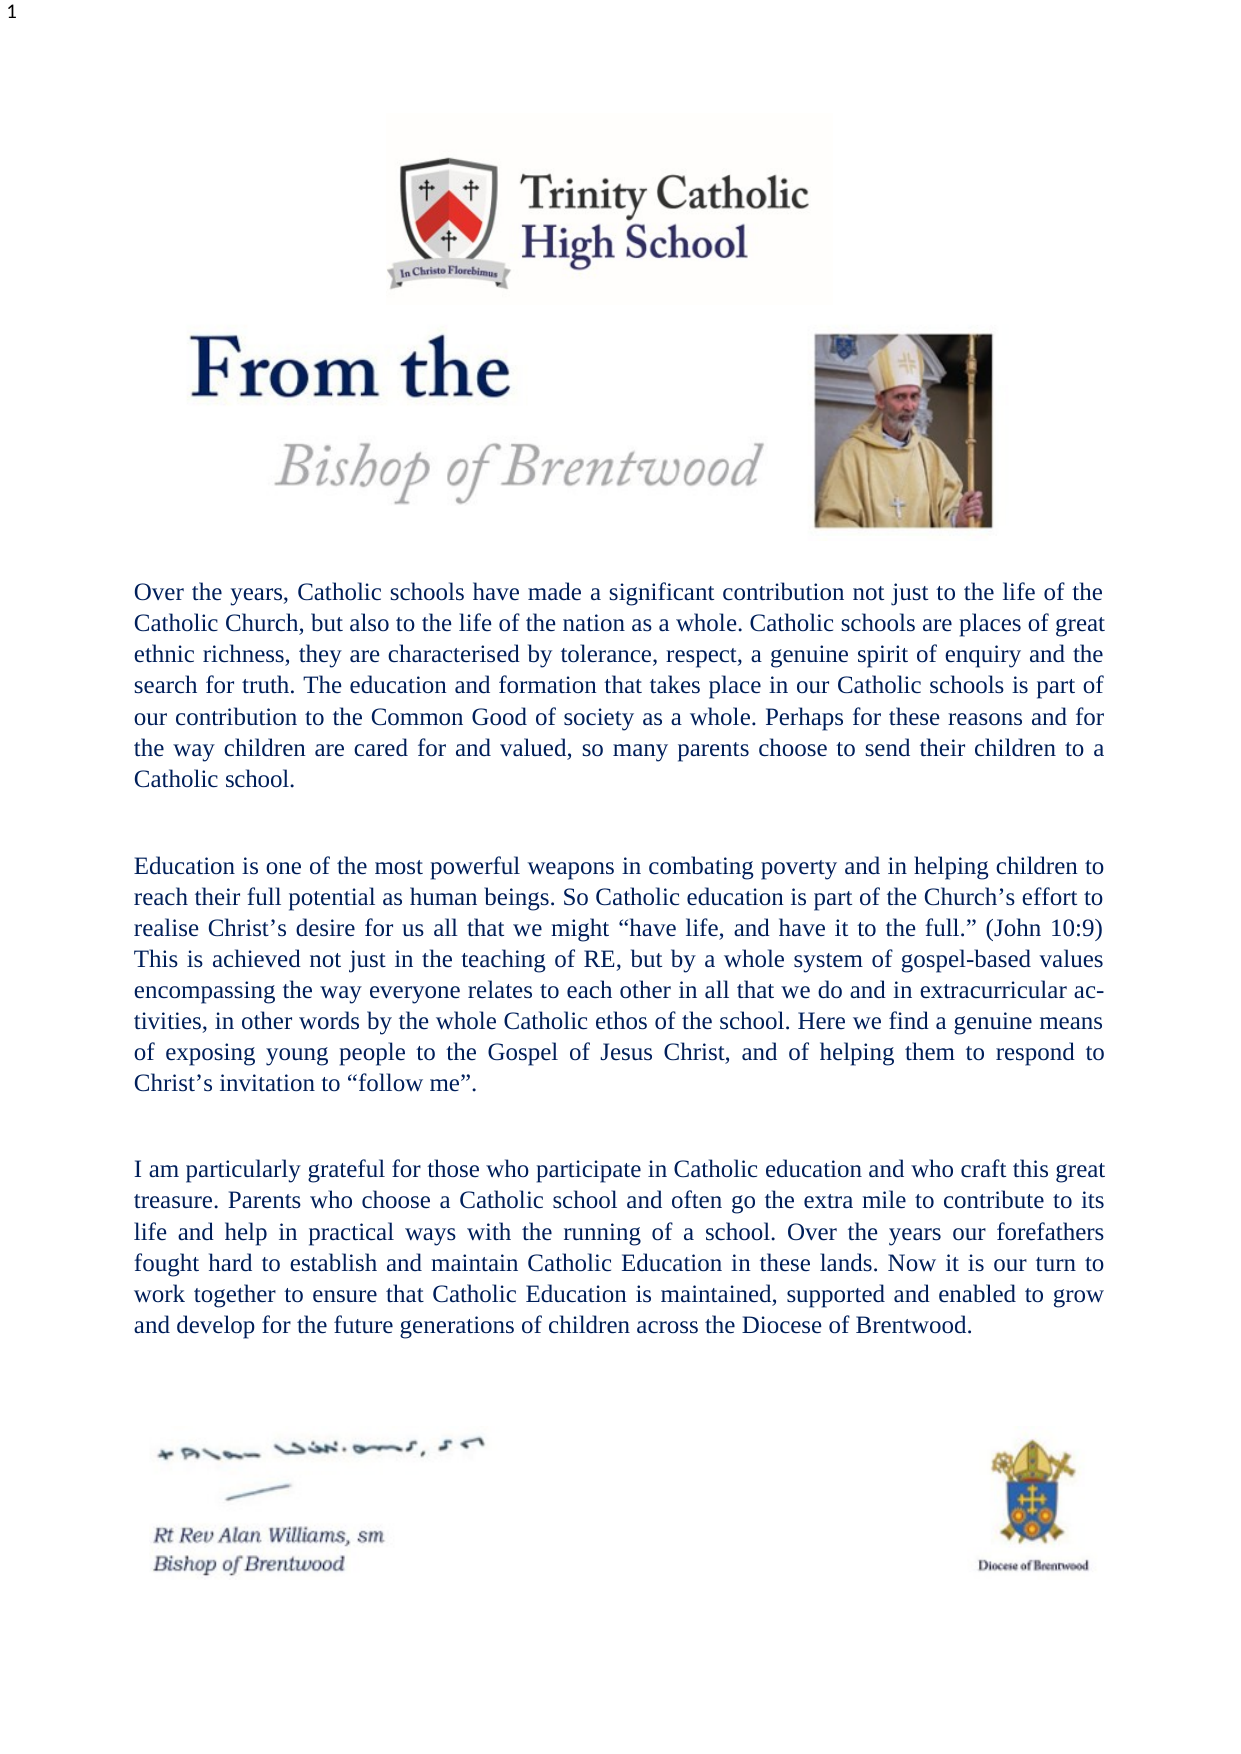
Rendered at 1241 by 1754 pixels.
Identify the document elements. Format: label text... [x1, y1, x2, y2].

text Over the years, Catholic schools have made a significant contribution not just to the life of the Catholic Church, but also to the life of the nation as a whole. Catholic schools are places of great ethnic richness, they are characterised by tolerance, respect, a genuine spirit of enquiry and the search for truth. The education and formation that takes place in our Catholic schools is part of our contribution to the Common Good of society as a whole. Perhaps for these reasons and for the way children are cared for and valued, so many parents choose to send their children to a Catholic school. [134, 577, 1105, 792]
picture [149, 1426, 1098, 1580]
text Education is one of the most powerful weapons in combating poverty and in helping children to reach their full potential as human beings. So Catholic education is part of the Church’s effort to realise Christ’s desire for us all that we might “have life, and have it to the full.” (John 10:9) This is achieved not just in the teaching of RE, but by a whole system of gospel-based values encompassing the way everyone relates to each other in all that we do and in extracurricular ac- tivities, in other words by the whole Catholic ethos of the school. Here we find a genuine means of exposing young people to the Gospel of Jesus Christ, and of helping them to respond to Christ’s invitation to “follow me”. [134, 851, 1106, 1097]
text I am particularly grateful for those who participate in Catholic education and who craft this great treasure. Parents who choose a Catholic school and often go the extra mile to contribute to its life and help in practical ways with the running of a school. Over the years our forefathers fought hard to establish and maintain Catholic Education in these lands. Now it is our turn to work together to ensure that Catholic Education is maintained, supported and enabled to grow and develop for the future generations of children across the Diocese of Brentwood. [134, 1154, 1105, 1338]
picture [167, 113, 1032, 541]
